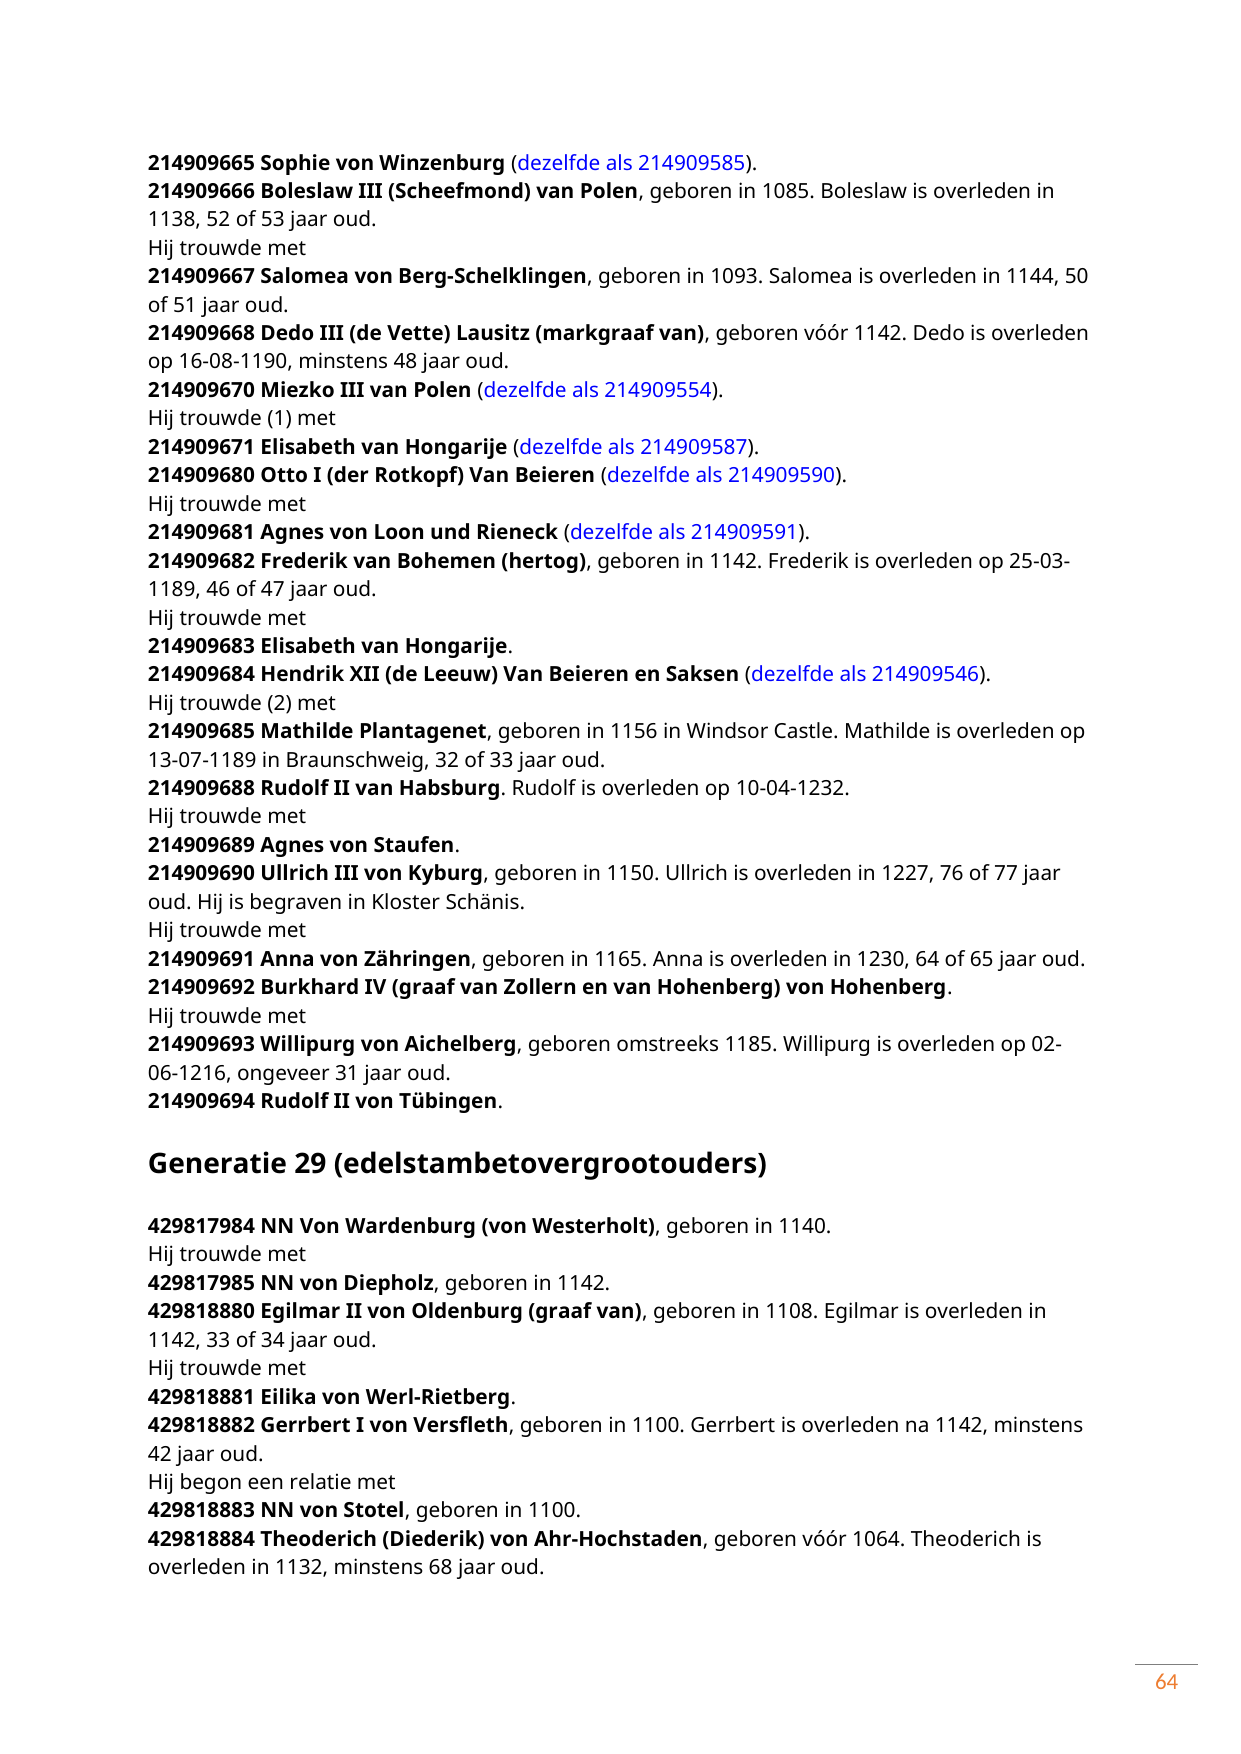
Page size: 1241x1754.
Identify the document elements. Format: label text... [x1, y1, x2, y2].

text 214909689 Agnes von Staufen. [148, 830, 1093, 858]
text 214909665 Sophie von Winzenburg (dezelfde als 214909585). [148, 148, 1093, 176]
text 214909681 Agnes von Loon und Rieneck (dezelfde als 214909591). [148, 517, 1093, 546]
text Hij begon een relatie met [148, 1467, 1093, 1496]
text Hij trouwde met [148, 1239, 1093, 1268]
text 214909691 Anna von Zähringen, geboren in 1165. Anna is overleden in 1230, 64 of 65 jaar oud. [148, 944, 1093, 972]
text 214909671 Elisabeth van Hongarije (dezelfde als 214909587). [148, 432, 1093, 460]
text 214909690 Ullrich III von Kyburg, geboren in 1150. Ullrich is overleden in 1227, 76 of 77 jaar oud. Hij is begraven in Kloster Schänis. [148, 858, 1093, 915]
text Hij trouwde met [148, 915, 1093, 944]
text Hij trouwde met [148, 802, 1093, 830]
text 214909680 Otto I (der Rotkopf) Van Beieren (dezelfde als 214909590). [148, 460, 1093, 489]
text 214909670 Miezko III van Polen (dezelfde als 214909554). [148, 375, 1093, 403]
text Hij trouwde met [148, 603, 1093, 631]
text Hij trouwde (1) met [148, 403, 1093, 432]
text 429817985 NN von Diepholz, geboren in 1142. [148, 1268, 1093, 1296]
text 429818884 Theoderich (Diederik) von Ahr-Hochstaden, geboren vóór 1064. Theoderich is overleden in 1132, minstens 68 jaar oud. [148, 1524, 1093, 1581]
text Generatie 29 (edelstambetovergrootouders) [148, 1144, 1093, 1182]
text 214909688 Rudolf II van Habsburg. Rudolf is overleden op 10-04-1232. [148, 773, 1093, 802]
text 429818882 Gerrbert I von Versfleth, geboren in 1100. Gerrbert is overleden na 1142, minstens 42 jaar oud. [148, 1410, 1093, 1467]
text 214909666 Boleslaw III (Scheefmond) van Polen, geboren in 1085. Boleslaw is overleden in 1138, 52 of 53 jaar oud. [148, 176, 1093, 233]
text 214909683 Elisabeth van Hongarije. [148, 631, 1093, 659]
text Hij trouwde met [148, 489, 1093, 517]
text Hij trouwde met [148, 1001, 1093, 1029]
text 214909685 Mathilde Plantagenet, geboren in 1156 in Windsor Castle. Mathilde is overleden op 13-07-1189 in Braunschweig, 32 of 33 jaar oud. [148, 716, 1093, 773]
text 429817984 NN Von Wardenburg (von Westerholt), geboren in 1140. [148, 1211, 1093, 1239]
text Hij trouwde met [148, 233, 1093, 261]
text 214909682 Frederik van Bohemen (hertog), geboren in 1142. Frederik is overleden op 25-03-1189, 46 of 47 jaar oud. [148, 546, 1093, 603]
text 214909693 Willipurg von Aichelberg, geboren omstreeks 1185. Willipurg is overleden op 02-06-1216, ongeveer 31 jaar oud. [148, 1029, 1093, 1086]
text 429818883 NN von Stotel, geboren in 1100. [148, 1496, 1093, 1524]
text 429818880 Egilmar II von Oldenburg (graaf van), geboren in 1108. Egilmar is overleden in 1142, 33 of 34 jaar oud. [148, 1296, 1093, 1353]
text 214909694 Rudolf II von Tübingen. [148, 1086, 1093, 1114]
text Hij trouwde met [148, 1353, 1093, 1382]
text 429818881 Eilika von Werl-Rietberg. [148, 1382, 1093, 1410]
text 214909667 Salomea von Berg-Schelklingen, geboren in 1093. Salomea is overleden in 1144, 50 of 51 jaar oud. [148, 261, 1093, 318]
text 214909684 Hendrik XII (de Leeuw) Van Beieren en Saksen (dezelfde als 214909546). [148, 659, 1093, 688]
text 214909692 Burkhard IV (graaf van Zollern en van Hohenberg) von Hohenberg. [148, 972, 1093, 1001]
text Hij trouwde (2) met [148, 688, 1093, 716]
text 214909668 Dedo III (de Vette) Lausitz (markgraaf van), geboren vóór 1142. Dedo is overleden op 16-08-1190, minstens 48 jaar oud. [148, 318, 1093, 375]
